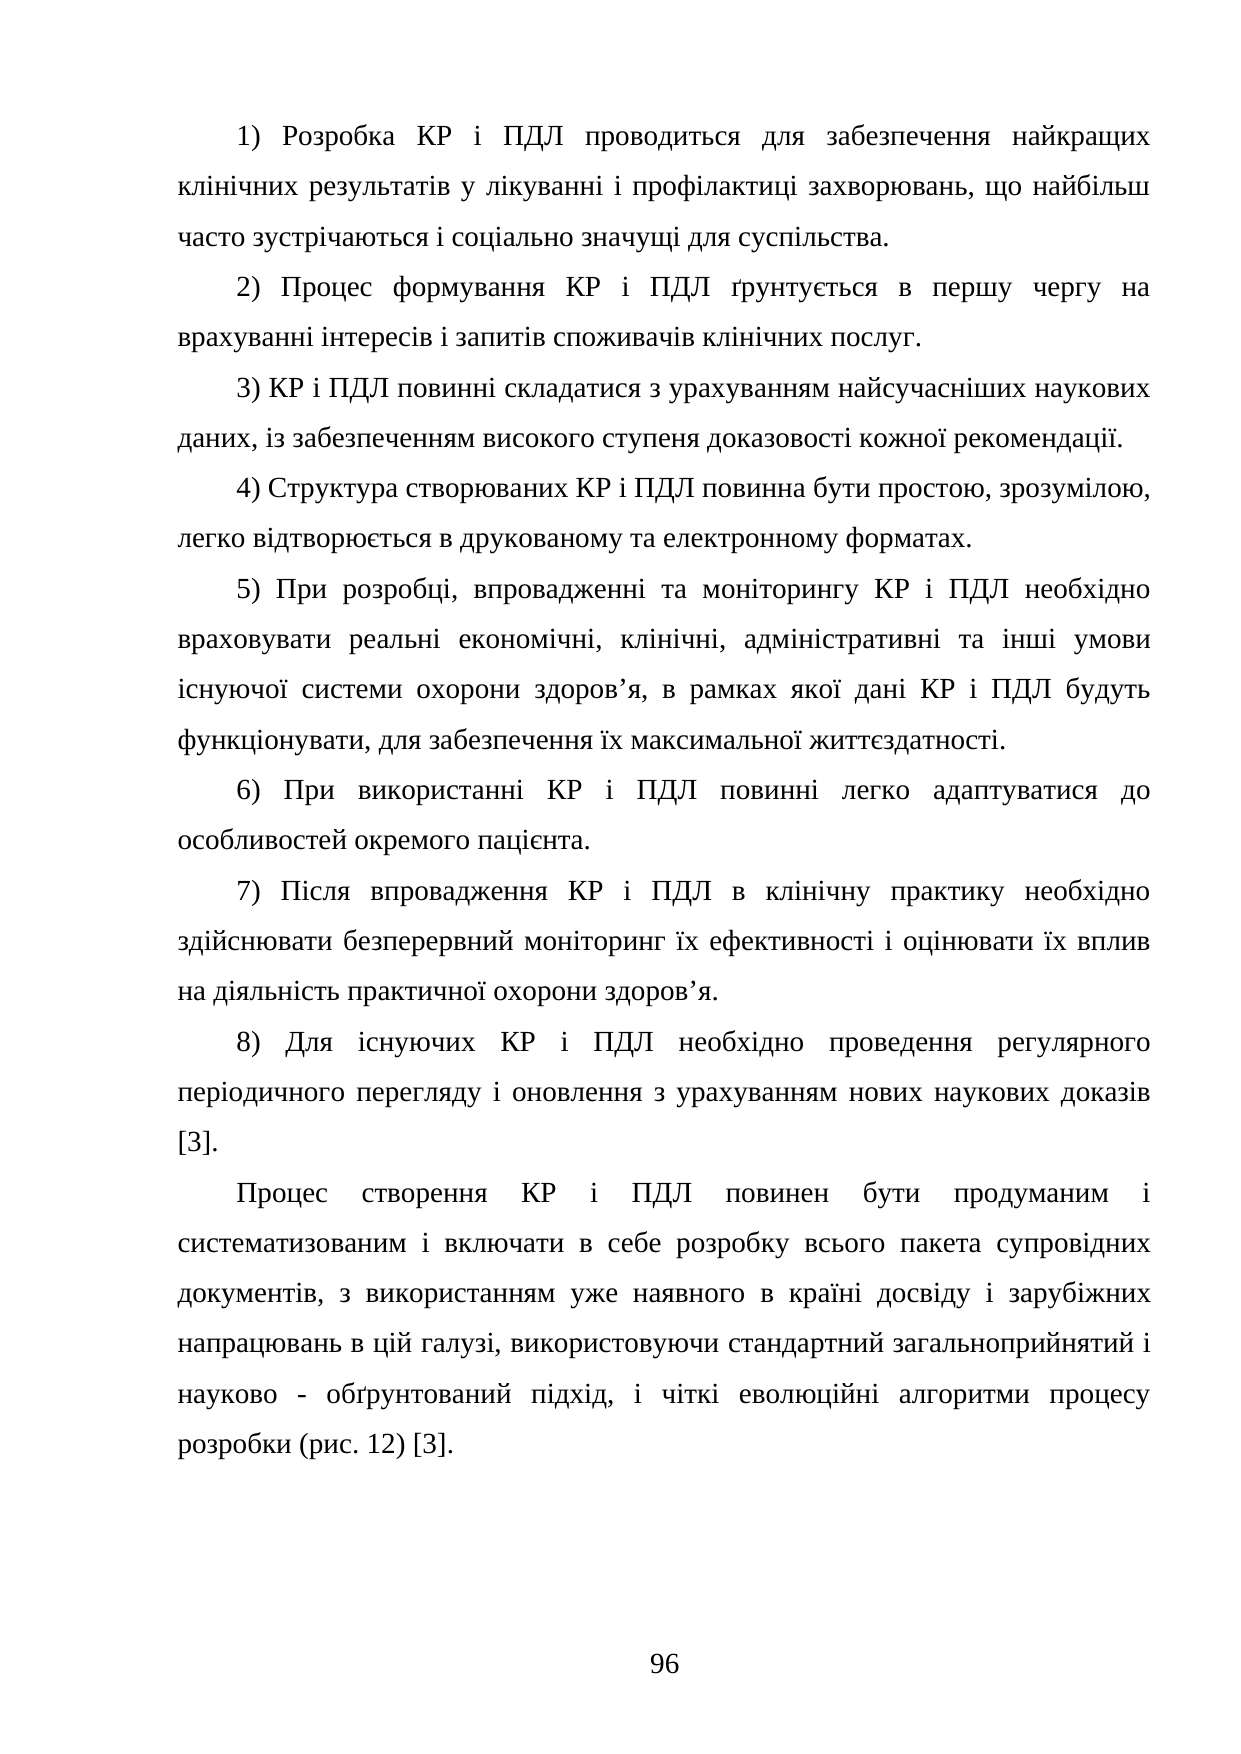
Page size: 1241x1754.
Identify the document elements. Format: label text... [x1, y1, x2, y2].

text 7) Після впровадження КР і ПДЛ в клінічну практику необхідно здійснювати безперервний моніторинг їх ефективності і оцінювати їх вплив на діяльність практичної охорони здоров’я. [177, 873, 1152, 1007]
text Процес створення КР і ПДЛ повинен бути продуманим і систематизованим і включати в себе розробку всього пакета супровідних документів, з використанням уже наявного в країні досвіду і зарубіжних напрацювань в цій галузі, використовуючи стандартний загальноприйнятий і науково - обґрунтований підхід, і чіткі еволюційні алгоритми процесу розробки (рис. 12) [3]. [177, 1175, 1152, 1460]
text 1) Розробка КР і ПДЛ проводиться для забезпечення найкращих клінічних результатів у лікуванні і профілактиці захворювань, що найбільш часто зустрічаються і соціально значущі для суспільства. [177, 118, 1152, 252]
text 6) При використанні КР і ПДЛ повинні легко адаптуватися до особливостей окремого пацієнта. [177, 772, 1152, 856]
text 5) При розробці, впровадженні та моніторингу КР і ПДЛ необхідно враховувати реальні економічні, клінічні, адміністративні та інші умови існуючої системи охорони здоров’я, в рамках якої дані КР і ПДЛ будуть функціонувати, для забезпечення їх максимальної життєздатності. [177, 571, 1152, 755]
text 8) Для існуючих КР і ПДЛ необхідно проведення регулярного періодичного перегляду і оновлення з урахуванням нових наукових доказів [3]. [177, 1024, 1152, 1158]
text 2) Процес формування КР і ПДЛ ґрунтується в першу чергу на врахуванні інтересів і запитів споживачів клінічних послуг. [177, 269, 1152, 353]
text 4) Структура створюваних КР і ПДЛ повинна бути простою, зрозумілою, легко відтворюється в друкованому та електронному форматах. [177, 470, 1152, 554]
text 3) КР і ПДЛ повинні складатися з урахуванням найсучасніших наукових даних, із забезпеченням високого ступеня доказовості кожної рекомендації. [177, 370, 1152, 453]
